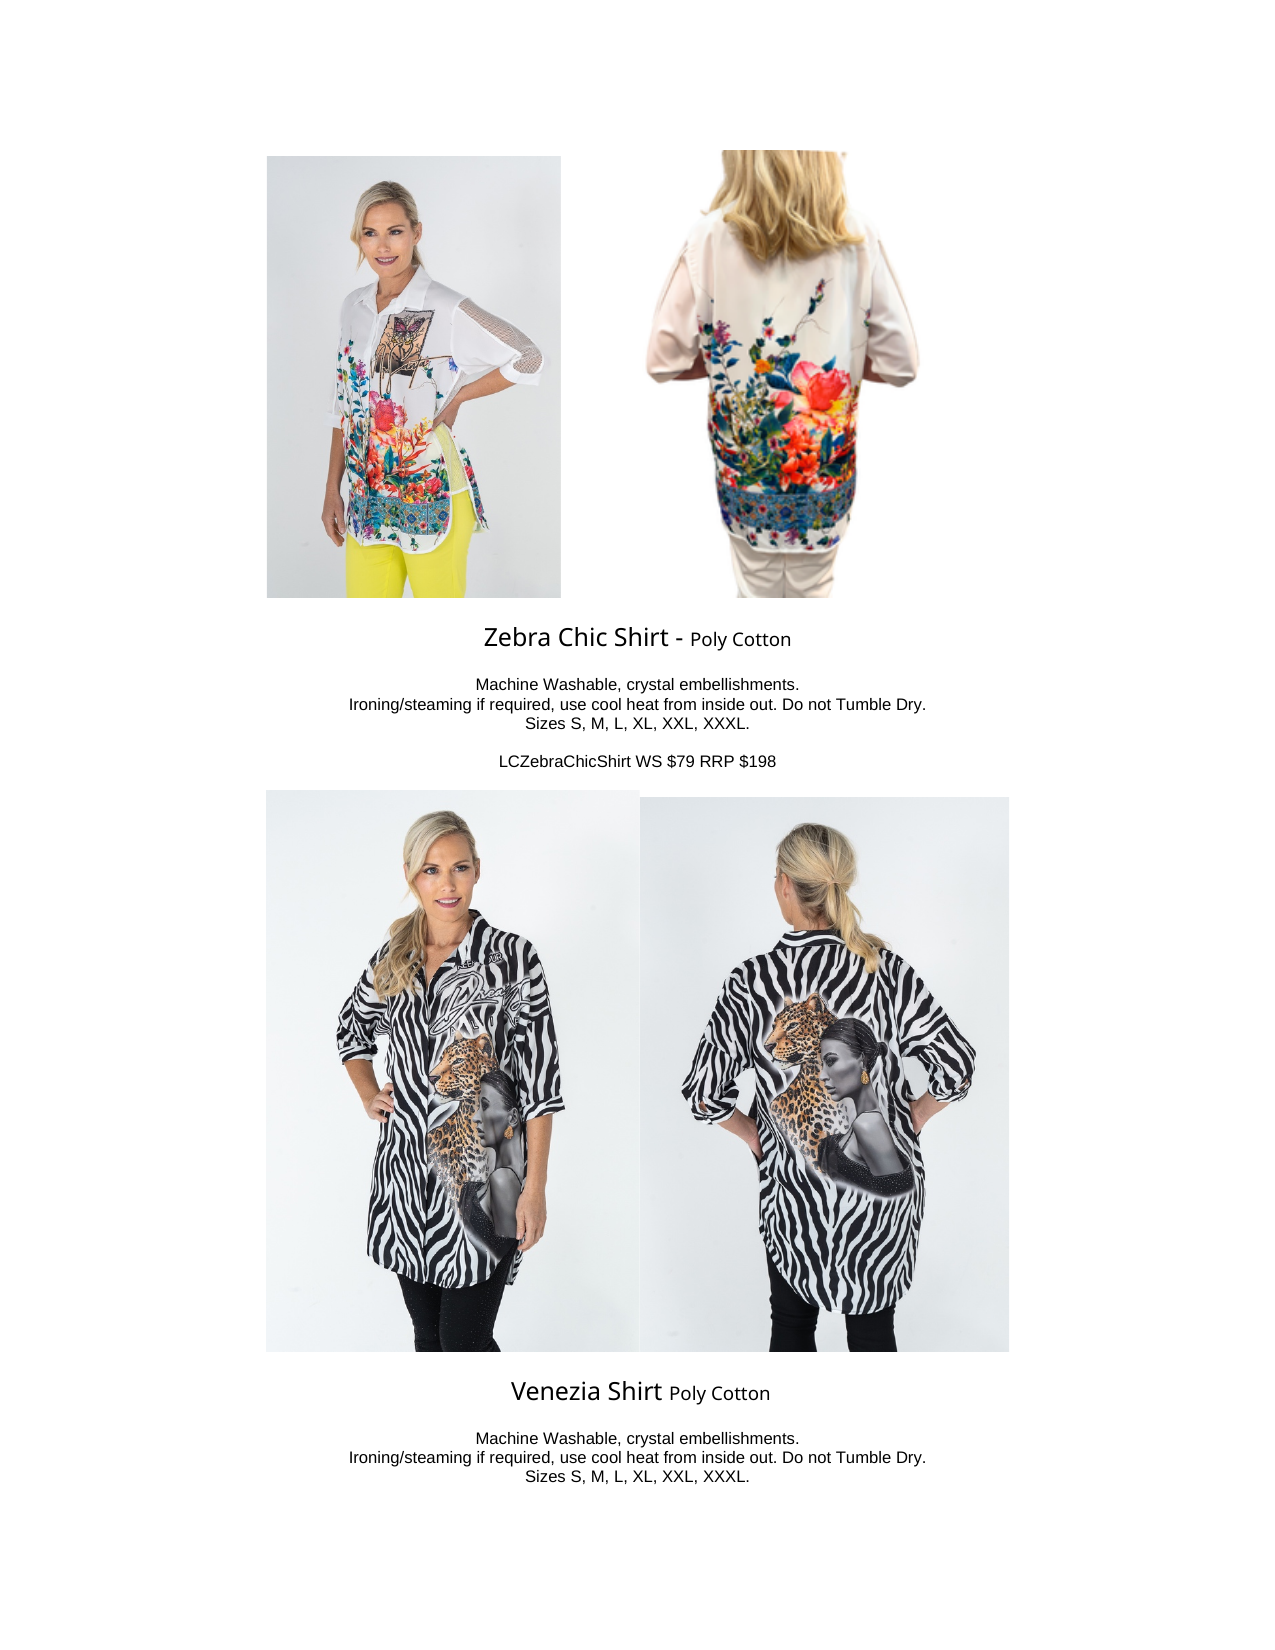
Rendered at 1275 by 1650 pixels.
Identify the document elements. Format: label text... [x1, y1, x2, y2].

text LCZebraChicShirt WS $79 RRP $198 [150, 752, 1125, 771]
text Ironing/steaming if required, use cool heat from inside out. Do not Tumble Dry. [150, 1448, 1125, 1467]
text Venezia Shirt Poly Cotton [150, 1373, 1125, 1407]
text Machine Washable, crystal embellishments. [150, 1429, 1125, 1448]
picture [266, 790, 1010, 1352]
text Sizes S, M, L, XL, XXL, XXXL. [150, 1467, 1125, 1486]
text Ironing/steaming if required, use cool heat from inside out. Do not Tumble Dry. [150, 694, 1125, 713]
picture [266, 150, 1009, 598]
text Sizes S, M, L, XL, XXL, XXXL. [150, 713, 1125, 733]
text Machine Washable, crystal embellishments. [150, 675, 1125, 694]
text Zebra Chic Shirt - Poly Cotton [150, 619, 1125, 653]
